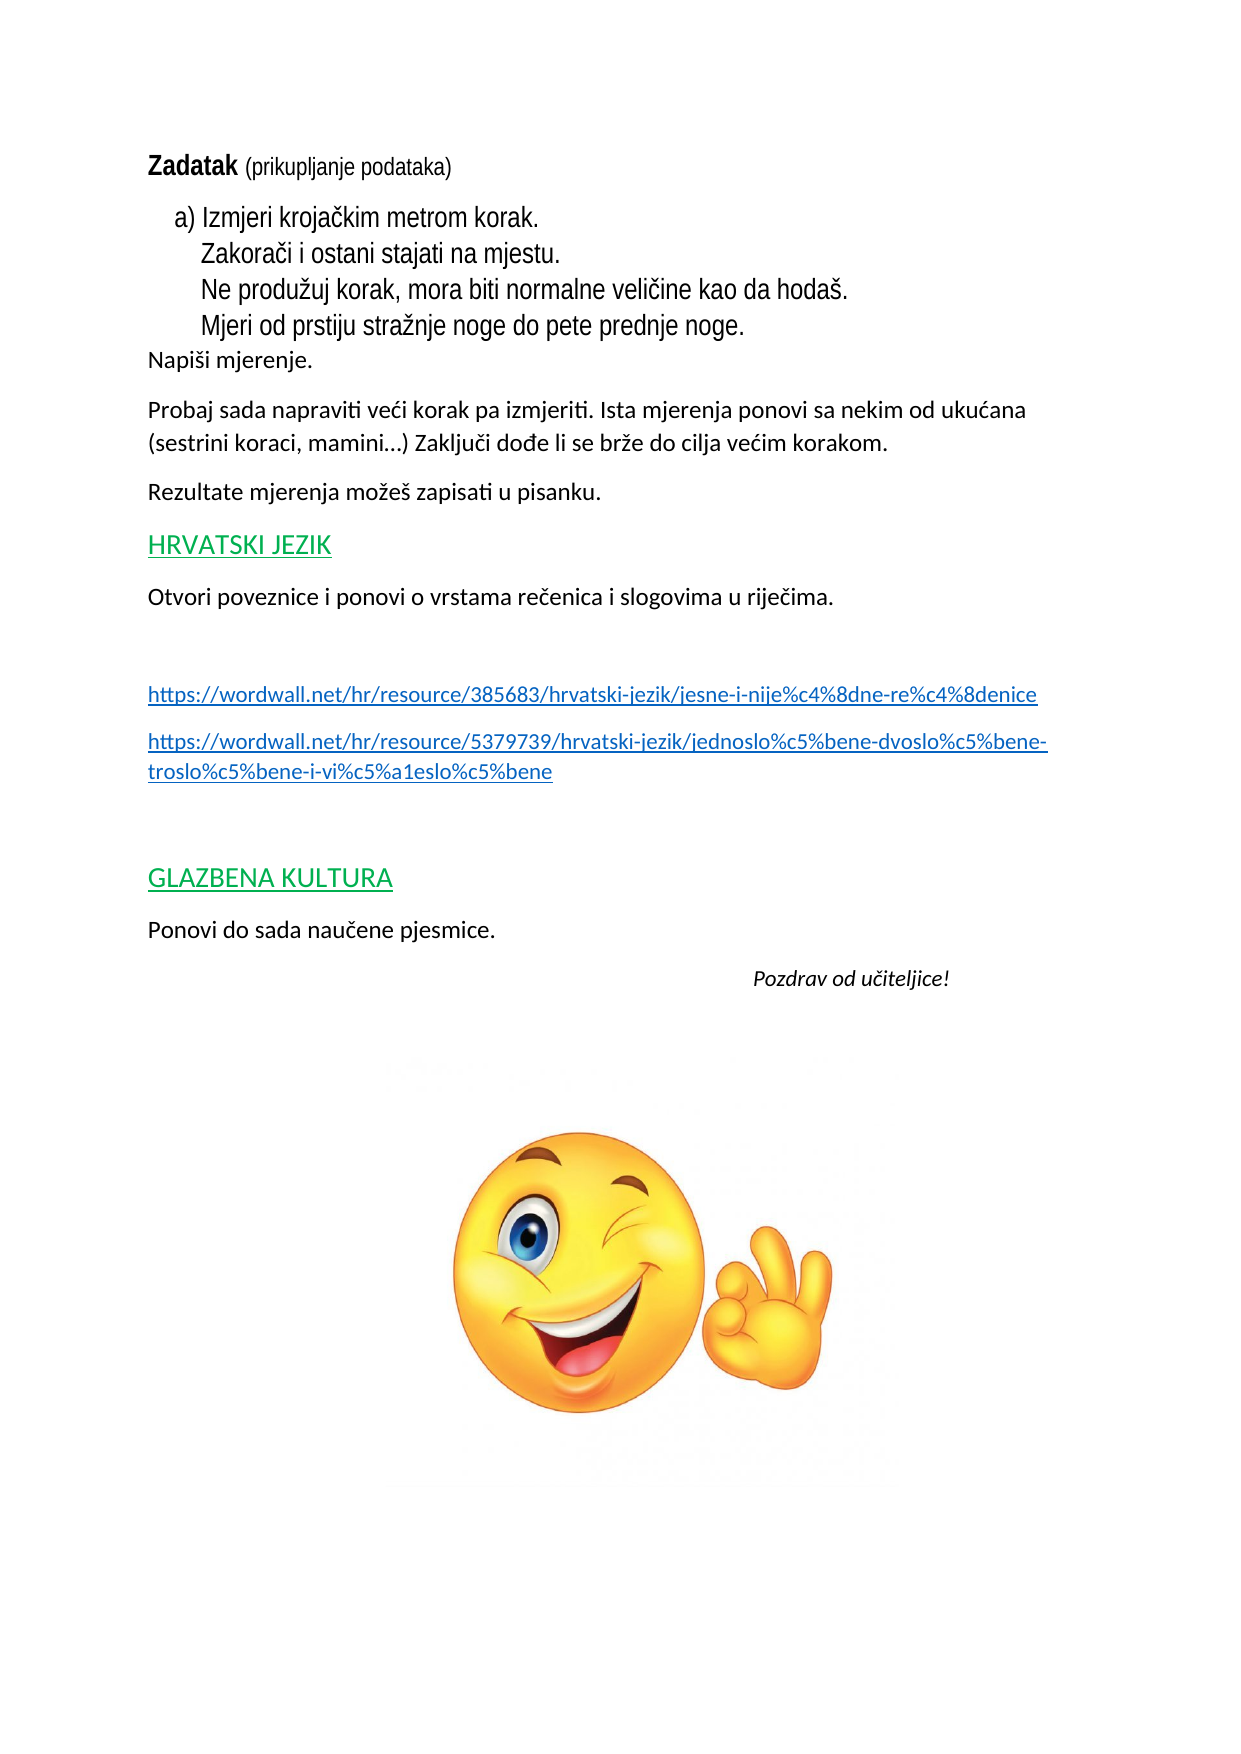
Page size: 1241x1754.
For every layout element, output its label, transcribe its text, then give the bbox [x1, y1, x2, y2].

text Zadatak (prikupljanje podataka) [148, 148, 1093, 181]
text Rezultate mjerenja možeš zapisati u pisanku. [148, 477, 1093, 507]
text Zakorači i ostani stajati na mjestu. [148, 236, 1093, 270]
text Ponovi do sada naučene pjesmice. [148, 914, 1093, 945]
text Otvori poveznice i ponovi o vrstama rečenica i slogovima u riječima. [148, 581, 1093, 612]
text a) Izmjeri krojačkim metrom korak. [148, 200, 1093, 234]
picture [385, 1057, 900, 1487]
text Ne produžuj korak, mora biti normalne veličine kao da hodaš. [148, 272, 1093, 306]
text Mjeri od prstiju stražnje noge do pete prednje noge. [148, 308, 1093, 342]
text https://wordwall.net/hr/resource/5379739/hrvatski-jezik/jednoslo%c5%bene-dvoslo%c5%bene-troslo%c5%bene-i-vi%c5%a1eslo%c5%bene [148, 727, 1093, 786]
text https://wordwall.net/hr/resource/385683/hrvatski-jezik/jesne-i-nije%c4%8dne-re%c4%8denice [148, 680, 1093, 708]
text Probaj sada napraviti veći korak pa izmjeriti. Ista mjerenja ponovi sa nekim od ukućana (sestrini koraci, mamini…) Zaključi dođe li se brže do cilja većim korakom. [148, 394, 1093, 457]
text HRVATSKI JEZIK [148, 526, 1093, 562]
text Pozdrav od učiteljice! [148, 964, 1093, 992]
text GLAZBENA KULTURA [148, 859, 1093, 895]
text Napiši mjerenje. [148, 344, 1093, 375]
